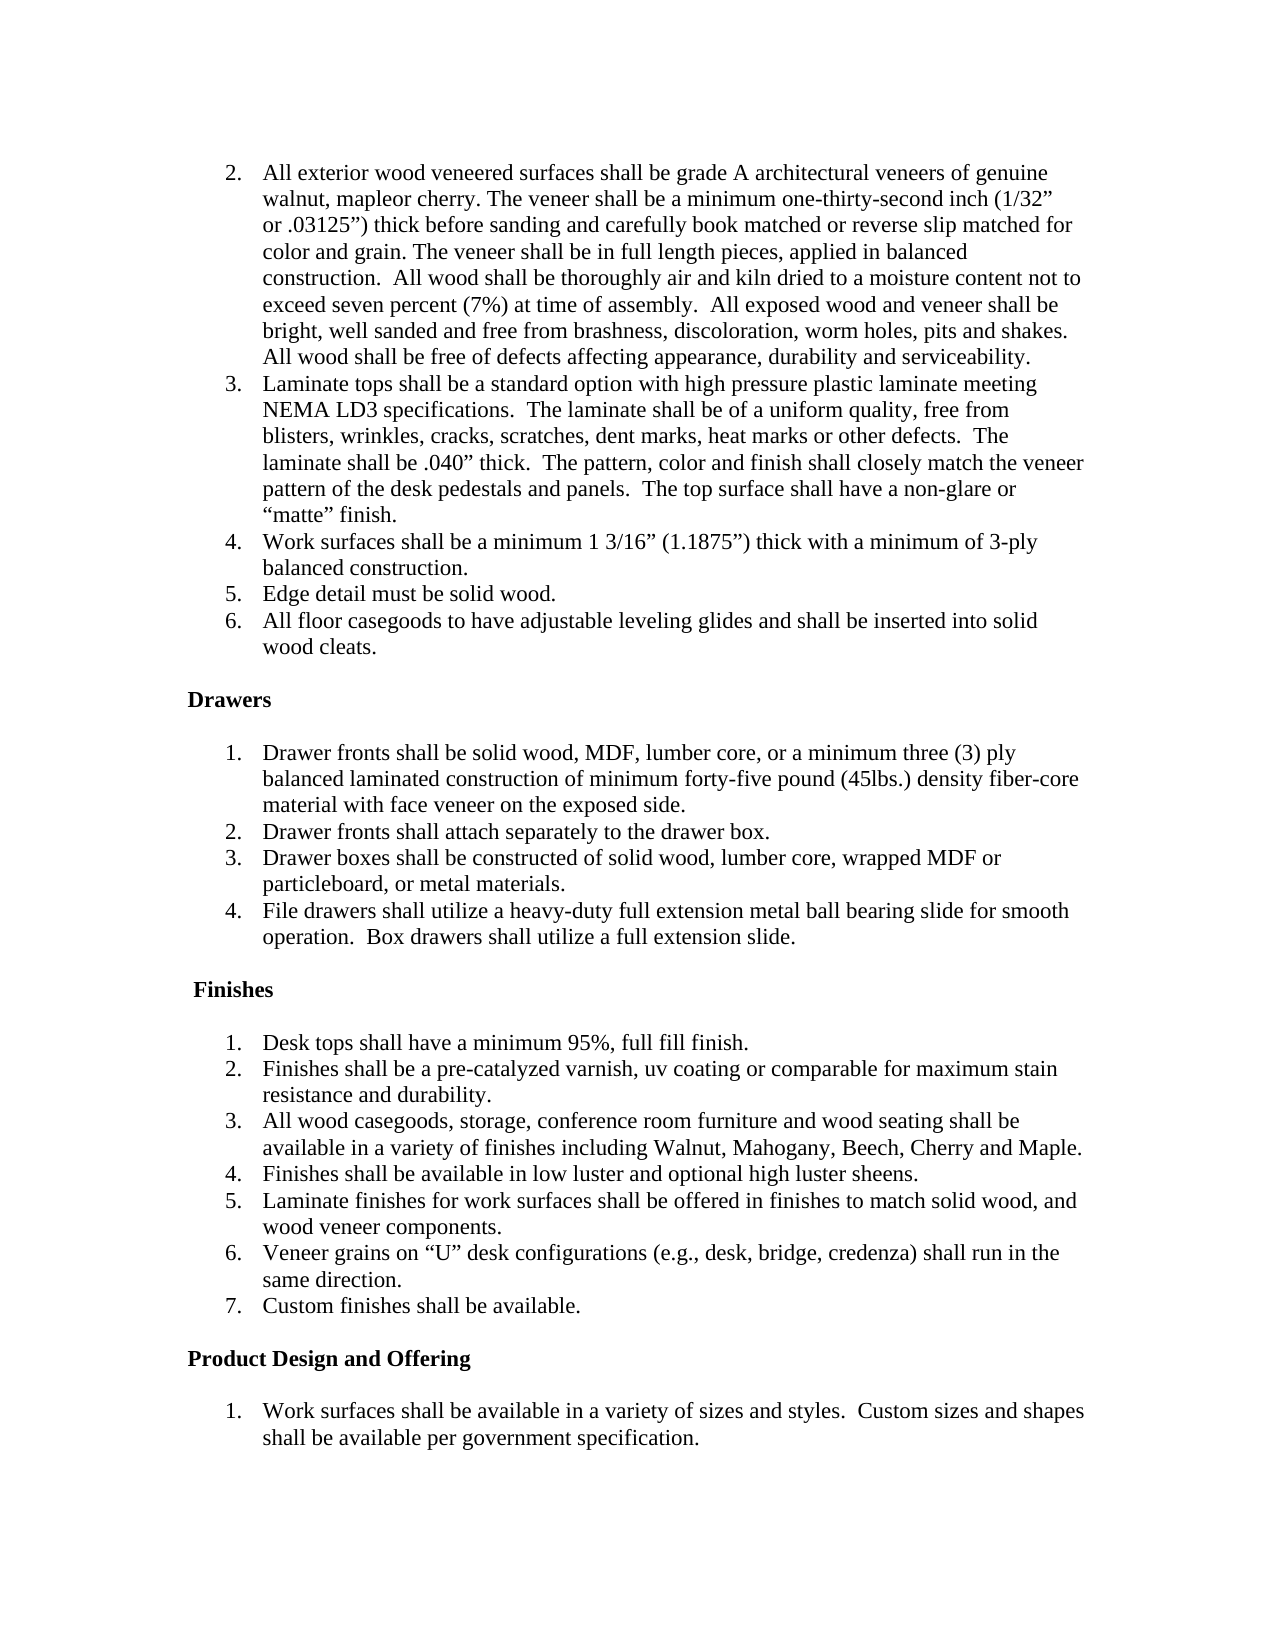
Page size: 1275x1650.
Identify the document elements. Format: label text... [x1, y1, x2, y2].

list Drawer fronts shall be solid wood, MDF, lumber core, or a minimum three (3) ply balanced laminated construction of minimum forty-five pound (45lbs.) density fiber-core material with face veneer on the exposed side. [225, 739, 1087, 818]
list Custom finishes shall be available. [225, 1292, 1087, 1318]
list Veneer grains on “U” desk configurations (e.g., desk, bridge, credenza) shall run in the same direction. [225, 1239, 1087, 1292]
list Work surfaces shall be available in a variety of sizes and styles. Custom sizes and shapes shall be available per government specification. [225, 1397, 1087, 1450]
list All wood casegoods, storage, conference room furniture and wood seating shall be available in a variety of finishes including Walnut, Mahogany, Beech, Cherry and Maple. [225, 1108, 1087, 1160]
list Finishes shall be a pre-catalyzed varnish, uv coating or comparable for maximum stain resistance and durability. [225, 1055, 1087, 1108]
list All floor casegoods to have adjustable leveling glides and shall be inserted into solid wood cleats. [225, 607, 1087, 659]
list Drawer boxes shall be constructed of solid wood, lumber core, wrapped MDF or particleboard, or metal materials. [225, 844, 1087, 897]
list Laminate finishes for work surfaces shall be offered in finishes to match solid wood, and wood veneer components. [225, 1187, 1087, 1239]
list All exterior wood veneered surfaces shall be grade A architectural veneers of genuine walnut, mapleor cherry. The veneer shall be a minimum one-thirty-second inch (1/32” or .03125”) thick before sanding and carefully book matched or reverse slip matched for color and grain. The veneer shall be in full length pieces, applied in balanced construction. All wood shall be thoroughly air and kiln dried to a moisture content not to exceed seven percent (7%) at time of assembly. All exposed wood and veneer shall be bright, well sanded and free from brashness, discoloration, worm holes, pits and shakes. All wood shall be free of defects affecting appearance, durability and serviceability. [225, 159, 1087, 370]
list Finishes shall be available in low luster and optional high luster sheens. [225, 1160, 1087, 1187]
list Laminate tops shall be a standard option with high pressure plastic laminate meeting NEMA LD3 specifications. The laminate shall be of a uniform quality, free from blisters, wrinkles, cracks, scratches, dent marks, heat marks or other defects. The laminate shall be .040” thick. The pattern, color and finish shall closely match the veneer pattern of the desk pedestals and panels. The top surface shall have a non-glare or “matte” finish. [225, 370, 1087, 528]
text Finishes [187, 976, 1087, 1002]
list Work surfaces shall be a minimum 1 3/16” (1.1875”) thick with a minimum of 3-ply balanced construction. [225, 528, 1087, 581]
text Product Design and Offering [187, 1345, 1087, 1371]
text Drawers [187, 686, 1087, 712]
list File drawers shall utilize a heavy-duty full extension metal ball bearing slide for smooth operation. Box drawers shall utilize a full extension slide. [225, 897, 1087, 949]
list Edge detail must be solid wood. [225, 581, 1087, 607]
list Drawer fronts shall attach separately to the drawer box. [225, 818, 1087, 844]
list Desk tops shall have a minimum 95%, full fill finish. [225, 1028, 1087, 1055]
